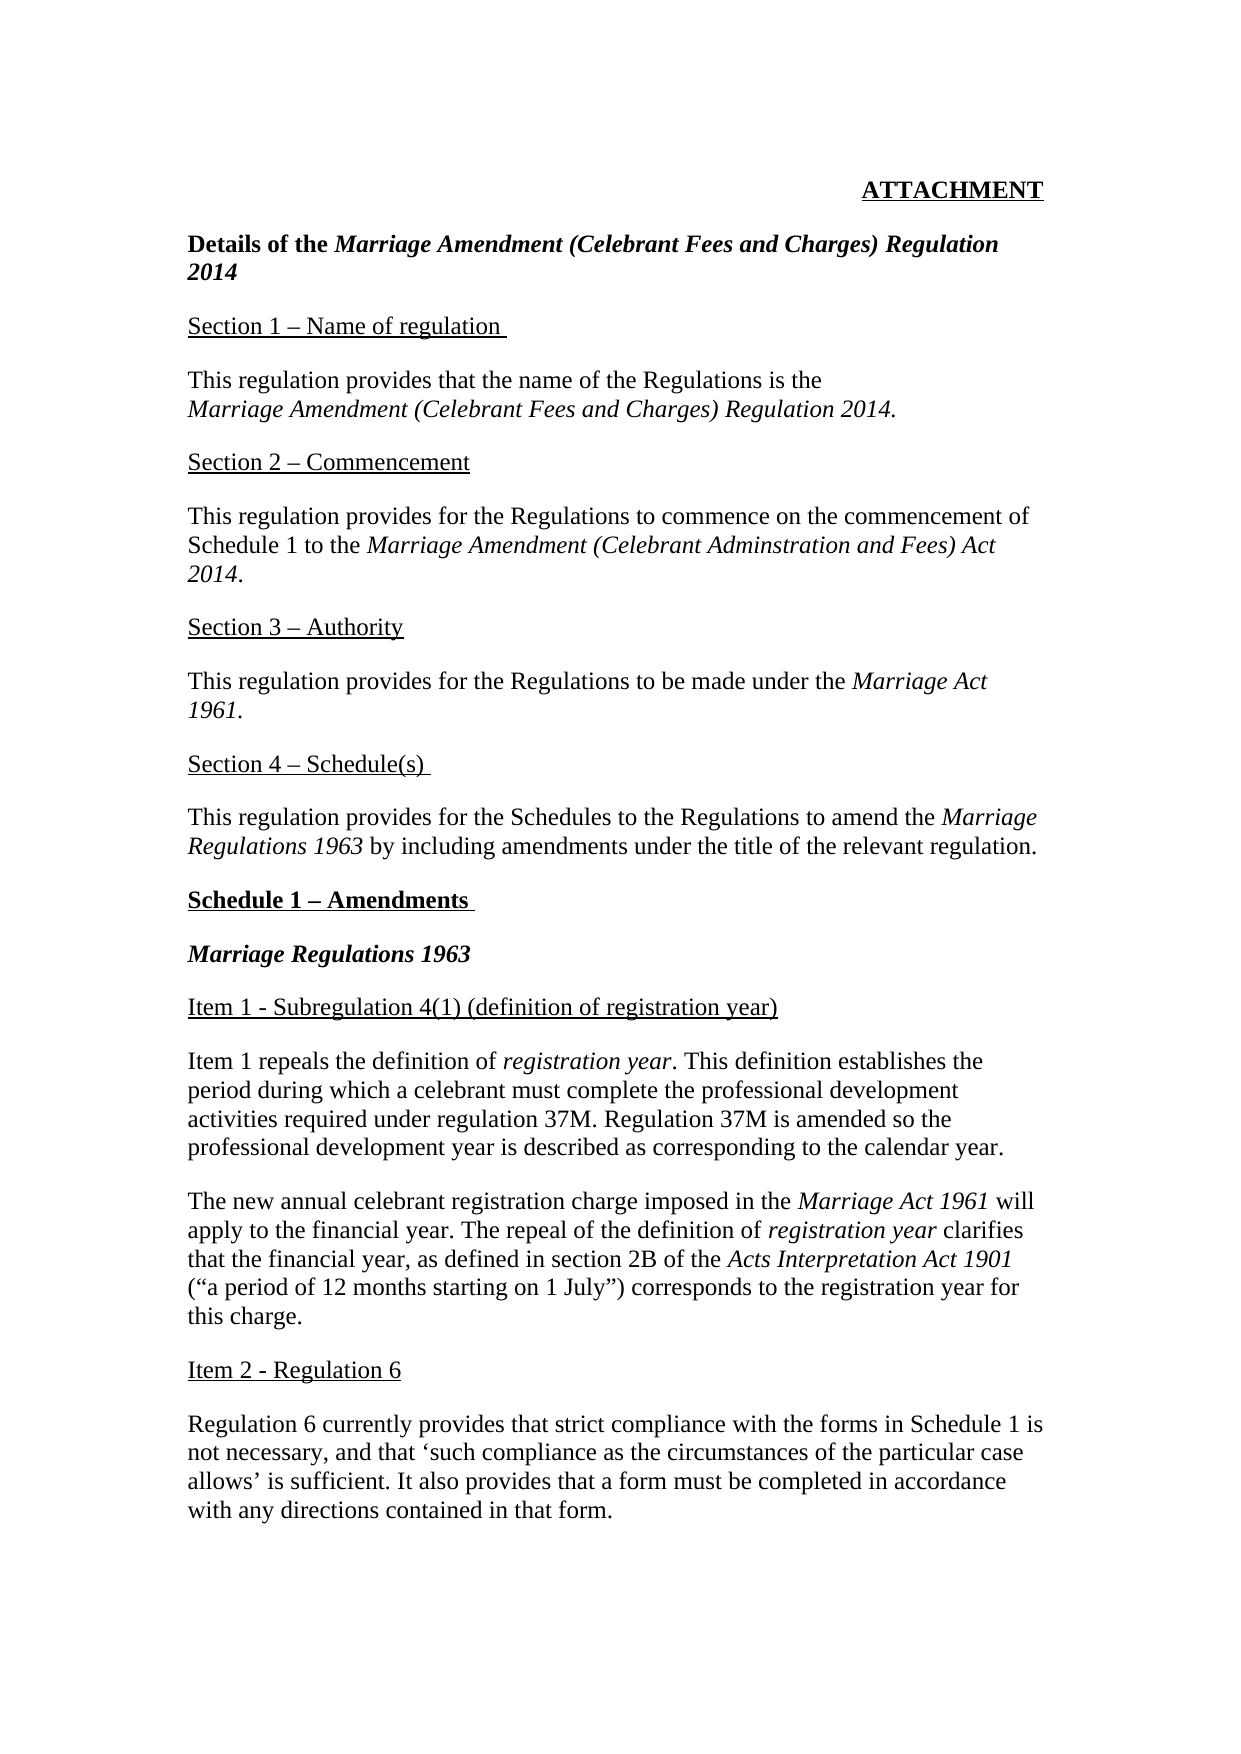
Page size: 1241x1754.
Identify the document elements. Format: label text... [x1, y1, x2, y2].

text Item 1 repeals the definition of registration year. This definition establishes the period during which a celebrant must complete the professional development activities required under regulation 37M. Regulation 37M is amended so the professional development year is described as corresponding to the calendar year. [187, 1046, 1053, 1161]
text Regulation 6 currently provides that strict compliance with the forms in Schedule 1 is not necessary, and that ‘such compliance as the circumstances of the particular case allows’ is sufficient. It also provides that a form must be completed in accordance with any directions contained in that form. [187, 1409, 1053, 1524]
text This regulation provides for the Regulations to be made under the Marriage Act 1961. [187, 666, 1043, 724]
subtitle Item 1 - Subregulation 4(1) (definition of registration year) [187, 992, 1053, 1021]
subtitle Item 2 - Regulation 6 [187, 1355, 1053, 1384]
text The new annual celebrant registration charge imposed in the Marriage Act 1961 will apply to the financial year. The repeal of the definition of registration year clarifies that the financial year, as defined in section 2B of the Acts Interpretation Act 1901 (“a period of 12 months starting on 1 July”) corresponds to the registration year for this charge. [187, 1186, 1053, 1330]
subtitle Section 4 – Schedule(s) [187, 749, 1053, 777]
subtitle Schedule 1 – Amendments [187, 885, 1053, 914]
subtitle Section 3 – Authority [187, 612, 1053, 641]
subtitle Details of the Marriage Amendment (Celebrant Fees and Charges) Regulation 2014 [187, 229, 1043, 286]
subtitle Section 2 – Commencement [187, 447, 1053, 476]
text This regulation provides for the Schedules to the Regulations to amend the Marriage Regulations 1963 by including amendments under the title of the relevant regulation. [187, 802, 1053, 860]
text This regulation provides for the Regulations to commence on the commencement of Schedule 1 to the Marriage Amendment (Celebrant Adminstration and Fees) Act 2014. [187, 501, 1053, 587]
subtitle Section 1 – Name of regulation [187, 311, 1053, 340]
text Marriage Regulations 1963 [187, 939, 1043, 967]
text ATTACHMENT [187, 175, 1043, 204]
text This regulation provides that the name of the Regulations is the Marriage Amendment (Celebrant Fees and Charges) Regulation 2014. [187, 365, 1053, 422]
